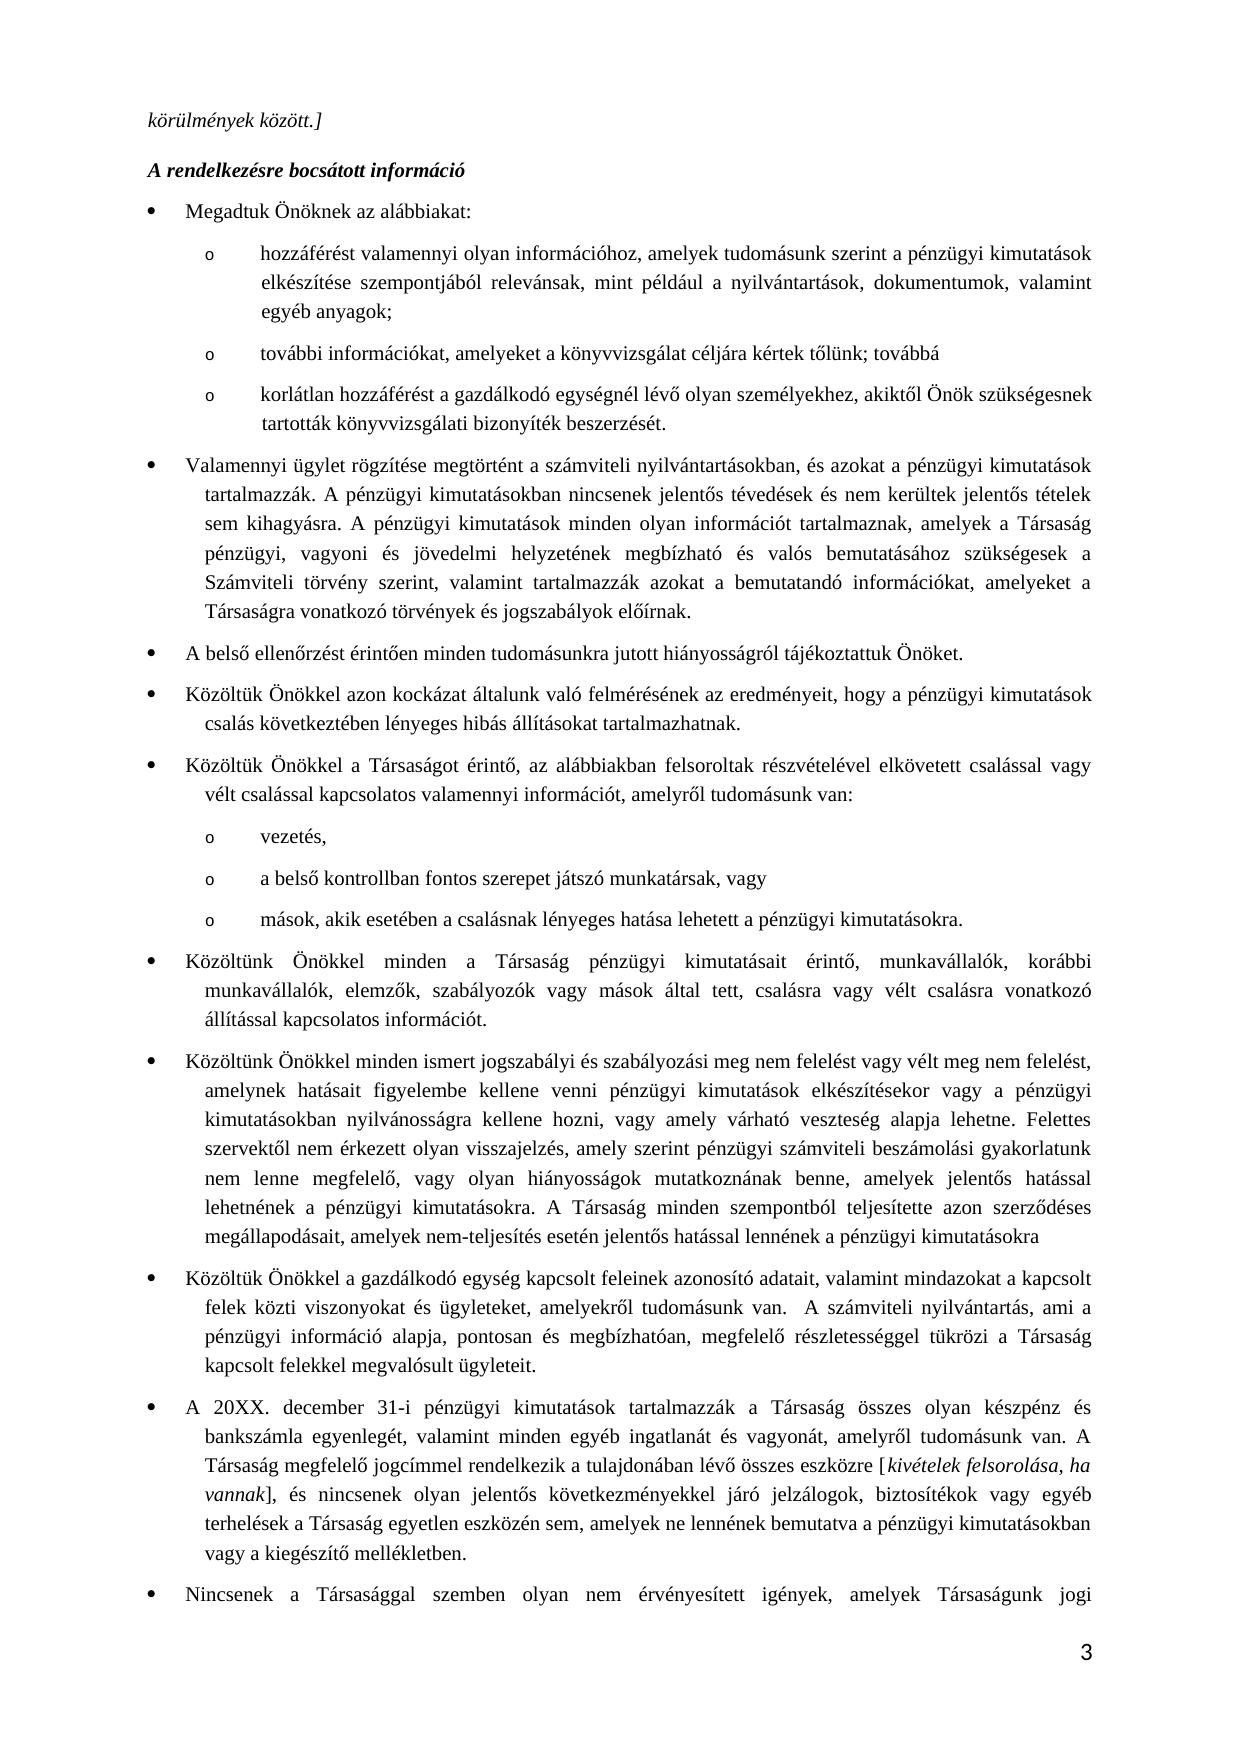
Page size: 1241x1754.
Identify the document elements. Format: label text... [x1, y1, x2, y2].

list a belső kontrollban fontos szerepet játszó munkatársak, vagy [204, 862, 1093, 891]
list Közöltük Önökkel a gazdálkodó egység kapcsolt feleinek azonosító adatait, valamint mindazokat a kapcsolt felek közti viszonyokat és ügyleteket, amelyekről tudomásunk van. A számviteli nyilvántartás, ami a pénzügyi információ alapja, pontosan és megbízhatóan, megfelelő részletességgel tükrözi a Társaság kapcsolt felekkel megvalósult ügyleteit. [148, 1262, 1093, 1378]
list mások, akik esetében a csalásnak lényeges hatása lehetett a pénzügyi kimutatásokra. [204, 903, 1093, 932]
list Közöltük Önökkel a Társaságot érintő, az alábbiakban felsoroltak részvételével elkövetett csalással vagy vélt csalással kapcsolatos valamennyi információt, amelyről tudomásunk van: [148, 749, 1093, 807]
text A rendelkezésre bocsátott információ [148, 158, 1093, 182]
list korlátlan hozzáférést a gazdálkodó egységnél lévő olyan személyekhez, akiktől Önök szükségesnek tartották könyvvizsgálati bizonyíték beszerzését. [204, 378, 1093, 437]
list Közöltük Önökkel azon kockázat általunk való felmérésének az eredményeit, hogy a pénzügyi kimutatások csalás következtében lényeges hibás állításokat tartalmazhatnak. [148, 678, 1093, 737]
list hozzáférést valamennyi olyan információhoz, amelyek tudomásunk szerint a pénzügyi kimutatások elkészítése szempontjából relevánsak, mint például a nyilvántartások, dokumentumok, valamint egyéb anyagok; [204, 237, 1093, 324]
list Valamennyi ügylet rögzítése megtörtént a számviteli nyilvántartásokban, és azokat a pénzügyi kimutatások tartalmazzák. A pénzügyi kimutatásokban nincsenek jelentős tévedések és nem kerültek jelentős tételek sem kihagyásra. A pénzügyi kimutatások minden olyan információt tartalmaznak, amelyek a Társaság pénzügyi, vagyoni és jövedelmi helyzetének megbízható és valós bemutatásához szükségesek a Számviteli törvény szerint, valamint tartalmazzák azokat a bemutatandó információkat, amelyeket a Társaságra vonatkozó törvények és jogszabályok előírnak. [148, 449, 1093, 624]
list Megadtuk Önöknek az alábbiakat: [148, 195, 1093, 224]
list A 20XX. december 31-i pénzügyi kimutatások tartalmazzák a Társaság összes olyan készpénz és bankszámla egyenlegét, valamint minden egyéb ingatlanát és vagyonát, amelyről tudomásunk van. A Társaság megfelelő jogcímmel rendelkezik a tulajdonában lévő összes eszközre [kivételek felsorolása, ha vannak], és nincsenek olyan jelentős következményekkel járó jelzálogok, biztosítékok vagy egyéb terhelések a Társaság egyetlen eszközén sem, amelyek ne lennének bemutatva a pénzügyi kimutatásokban vagy a kiegészítő mellékletben. [148, 1391, 1093, 1566]
list további információkat, amelyeket a könyvvizsgálat céljára kértek tőlünk; továbbá [204, 337, 1093, 366]
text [148, 104, 1093, 133]
list Közöltünk Önökkel minden a Társaság pénzügyi kimutatásait érintő, munkavállalók, korábbi munkavállalók, elemzők, szabályozók vagy mások által tett, csalásra vagy vélt csalásra vonatkozó állítással kapcsolatos információt. [148, 945, 1093, 1032]
list vezetés, [204, 820, 1093, 849]
list Közöltünk Önökkel minden ismert jogszabályi és szabályozási meg nem felelést vagy vélt meg nem felelést, amelynek hatásait figyelembe kellene venni pénzügyi kimutatások elkészítésekor vagy a pénzügyi kimutatásokban nyilvánosságra kellene hozni, vagy amely várható veszteség alapja lehetne. Felettes szervektől nem érkezett olyan visszajelzés, amely szerint pénzügyi számviteli beszámolási gyakorlatunk nem lenne megfelelő, vagy olyan hiányosságok mutatkoznának benne, amelyek jelentős hatással lehetnének a pénzügyi kimutatásokra. A Társaság minden szempontból teljesítette azon szerződéses megállapodásait, amelyek nem-teljesítés esetén jelentős hatással lennének a pénzügyi kimutatásokra [148, 1045, 1093, 1249]
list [148, 1578, 1093, 1607]
list A belső ellenőrzést érintően minden tudomásunkra jutott hiányosságról tájékoztattuk Önöket. [148, 637, 1093, 666]
